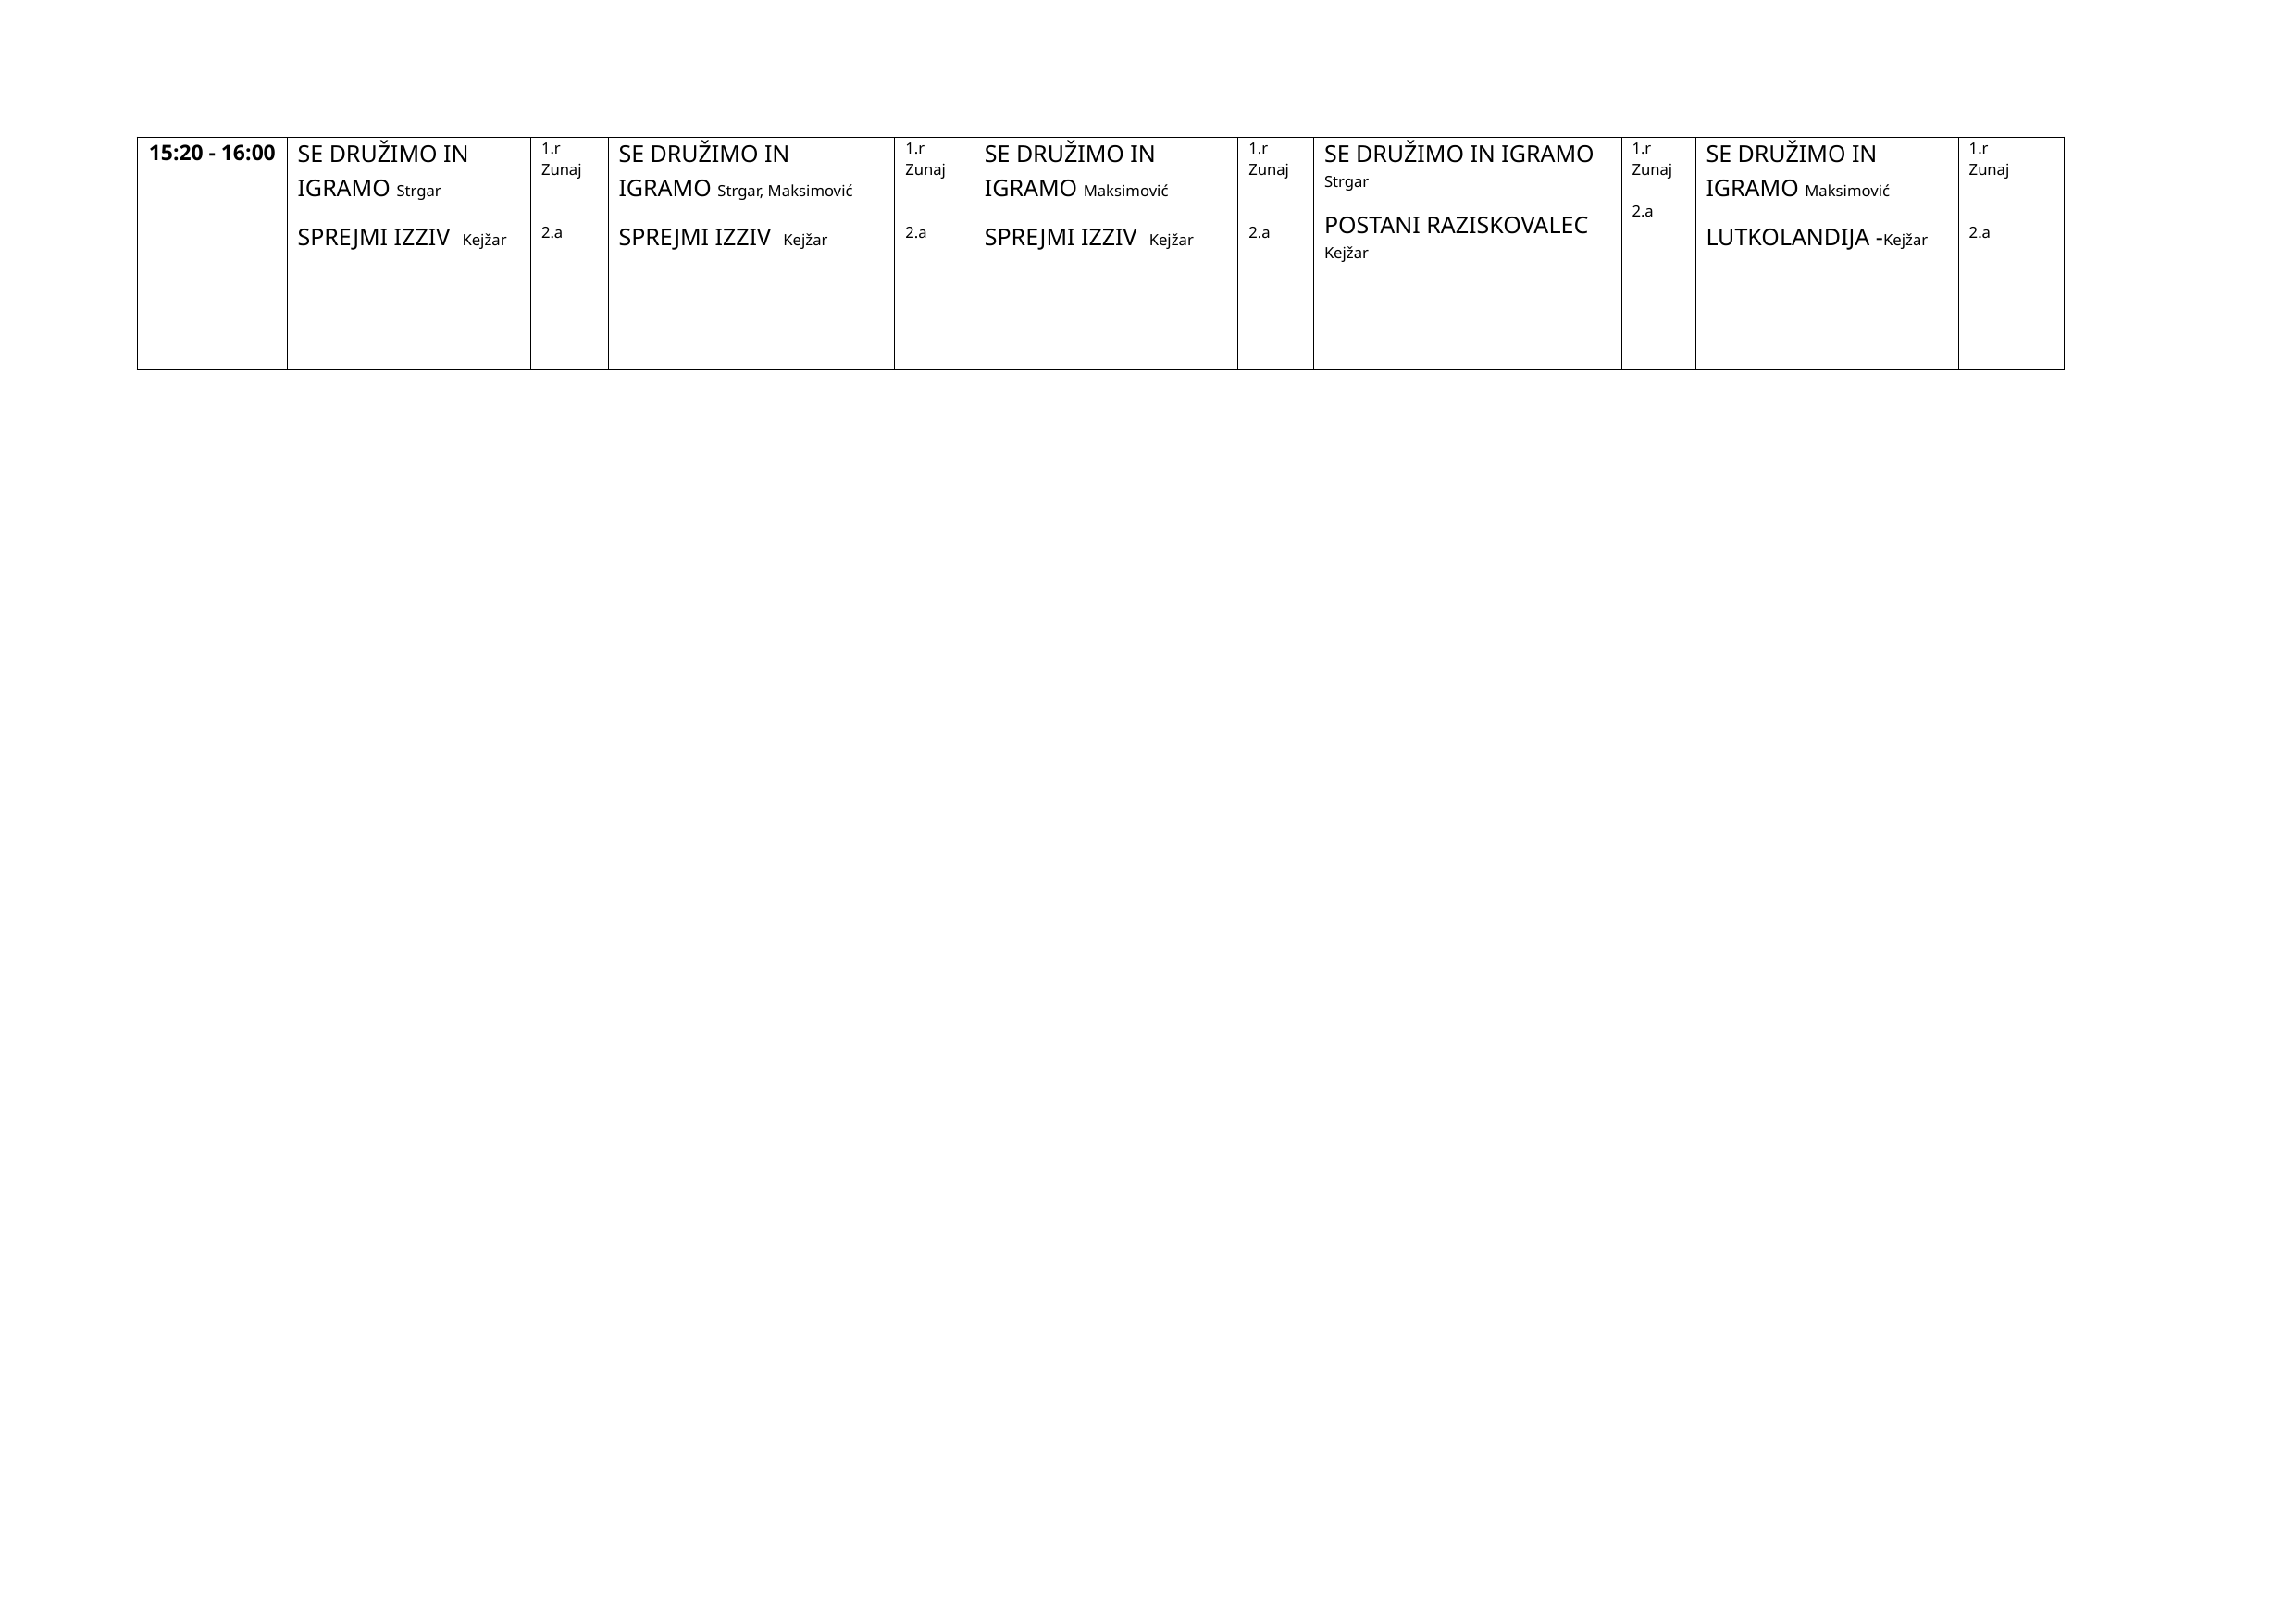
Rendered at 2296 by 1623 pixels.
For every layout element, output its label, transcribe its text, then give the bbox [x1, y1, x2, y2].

table_cell 1.r Zunaj 2.a [1622, 138, 1695, 369]
table_cell SE DRUŽIMO IN IGRAMO Strgar, Maksimović SPREJMI IZZIV Kejžar [609, 138, 894, 369]
table_cell 1.r Zunaj 2.a [1238, 138, 1313, 369]
table_cell SE DRUŽIMO IN IGRAMO Strgar POSTANI RAZISKOVALEC Kejžar [1314, 138, 1621, 369]
table_cell 1.r Zunaj 2.a [1959, 138, 2064, 369]
table_cell SE DRUŽIMO IN IGRAMO Maksimović LUTKOLANDIJA -Kejžar [1696, 138, 1958, 369]
table_cell SE DRUŽIMO IN IGRAMO Strgar SPREJMI IZZIV Kejžar [288, 138, 530, 369]
table_cell 15:20 - 16:00 [138, 138, 287, 369]
table_cell SE DRUŽIMO IN IGRAMO Maksimović SPREJMI IZZIV Kejžar [974, 138, 1237, 369]
table_cell 1.r Zunaj 2.a [531, 138, 608, 369]
table_cell 1.r Zunaj 2.a [895, 138, 974, 369]
